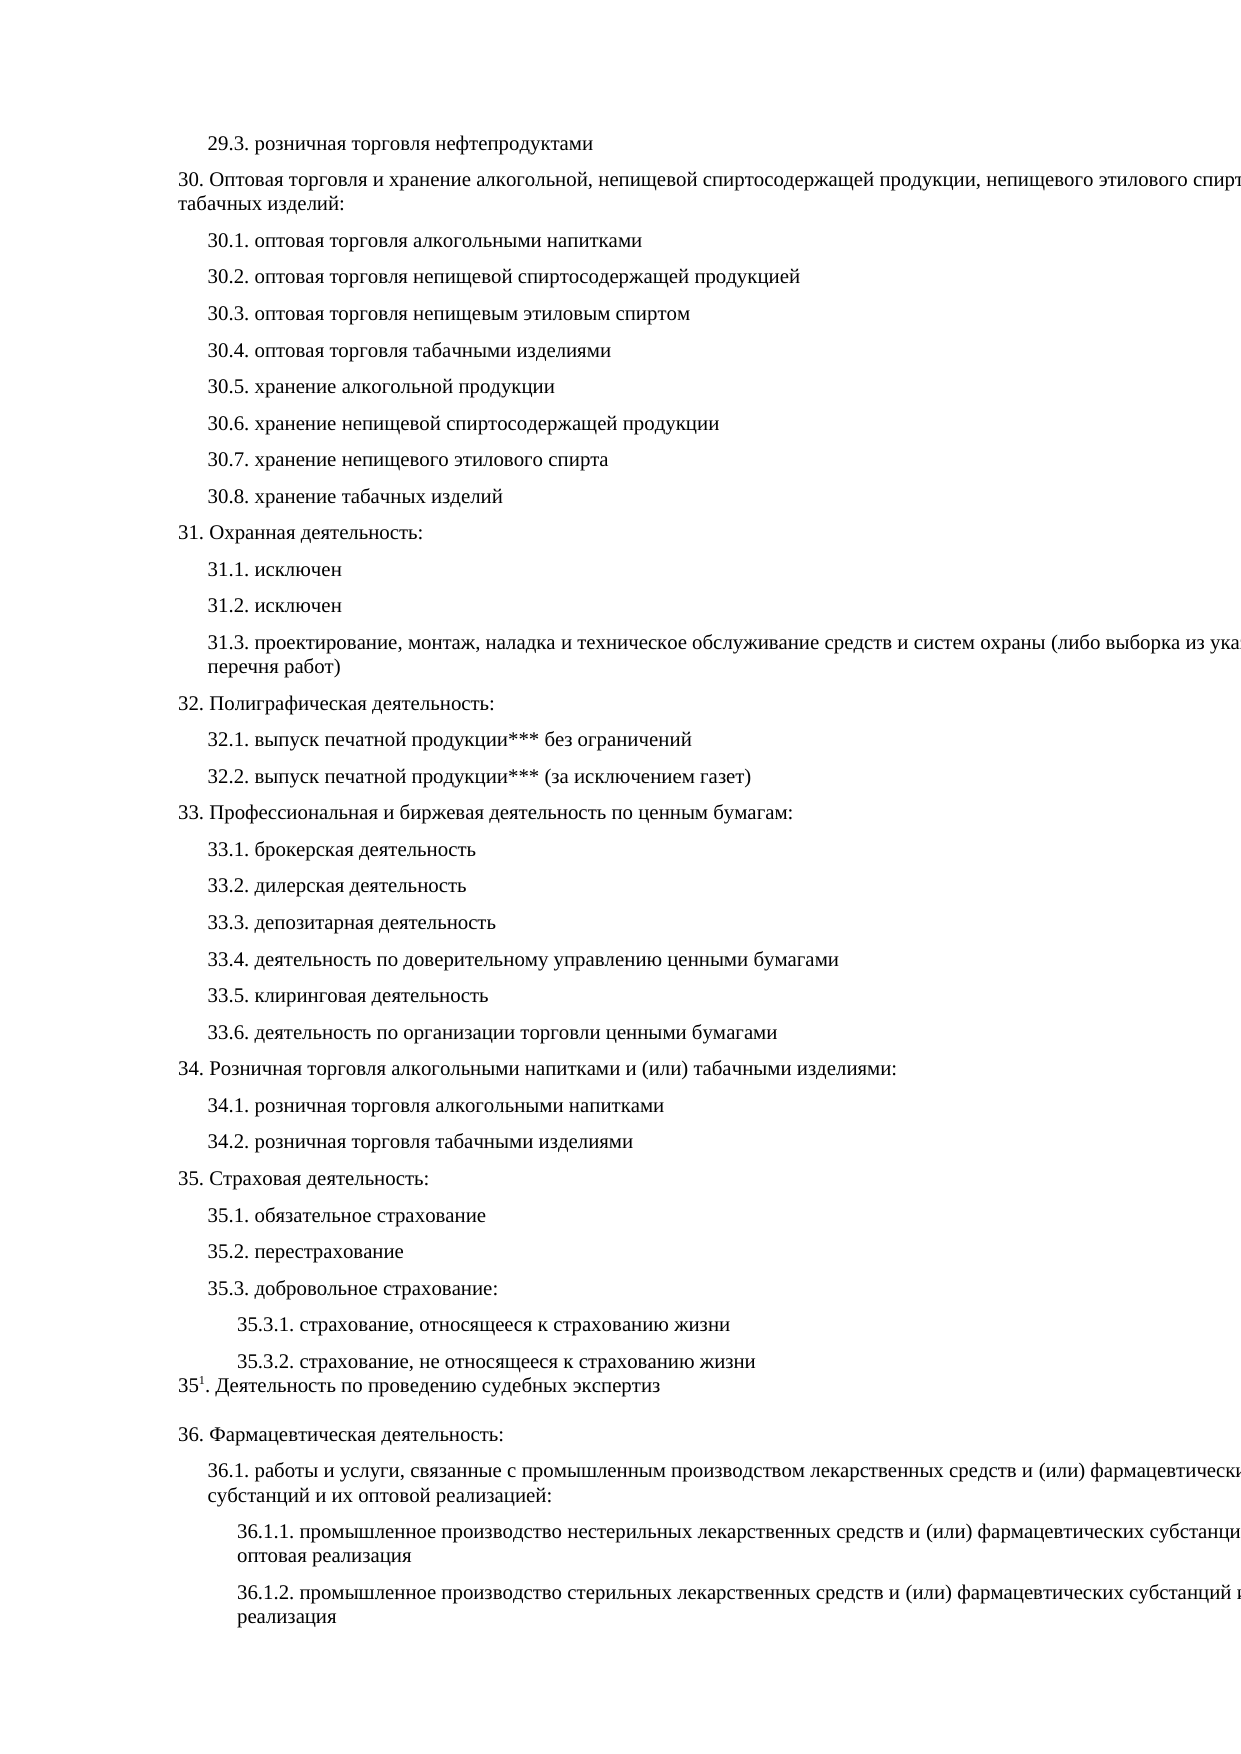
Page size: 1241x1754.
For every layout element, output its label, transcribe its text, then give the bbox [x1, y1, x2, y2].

table_cell 34. Розничная торговля алкогольными напитками и (или) табачными изделиями: [177, 1044, 1240, 1080]
table_cell 33.1. брокерская деятельность 33.2. дилерская деятельность 33.3. депозитарная деятельность 33.4. деятельность по доверительному управлению ценными бумагами 33.5. клиринговая деятельность 33.6. деятельность по организации торговли ценными бумагами [177, 824, 1240, 1044]
table_cell 30. Оптовая торговля и хранение алкогольной, непищевой спиртосодержащей продукции, непищевого этилового спирта и табачных изделий: [177, 155, 1240, 215]
table_cell 36. Фармацевтическая деятельность: [177, 1409, 1240, 1446]
table_cell 35. Страховая деятельность: [177, 1154, 1240, 1190]
table_cell 34.1. розничная торговля алкогольными напитками 34.2. розничная торговля табачными изделиями [177, 1080, 1240, 1153]
table_cell 30.1. оптовая торговля алкогольными напитками 30.2. оптовая торговля непищевой спиртосодержащей продукцией 30.3. оптовая торговля непищевым этиловым спиртом 30.4. оптовая торговля табачными изделиями 30.5. хранение алкогольной продукции 30.6. хранение непищевой спиртосодержащей продукции 30.7. хранение непищевого этилового спирта 30.8. хранение табачных изделий [177, 215, 1240, 508]
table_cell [177, 118, 1240, 155]
table_cell 32.1. выпуск печатной продукции*** без ограничений 32.2. выпуск печатной продукции*** (за исключением газет) [177, 715, 1240, 788]
table_cell 351. Деятельность по проведению судебных экспертиз [177, 1373, 1240, 1409]
table_cell 31. Охранная деятельность: [177, 508, 1240, 544]
table_cell 32. Полиграфическая деятельность: [177, 678, 1240, 715]
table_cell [177, 1446, 1240, 1628]
table_cell 35.1. обязательное страхование 35.2. перестрахование 35.3. добровольное страхование: 35.3.1. страхование, относящееся к страхованию жизни 35.3.2. страхование, не относящееся к страхованию жизни [177, 1190, 1240, 1373]
table_cell 31.1. исключен 31.2. исключен 31.3. проектирование, монтаж, наладка и техническое обслуживание средств и систем охраны (либо выборка из указанного перечня работ) [177, 544, 1240, 678]
table_cell 33. Профессиональная и биржевая деятельность по ценным бумагам: [177, 788, 1240, 824]
